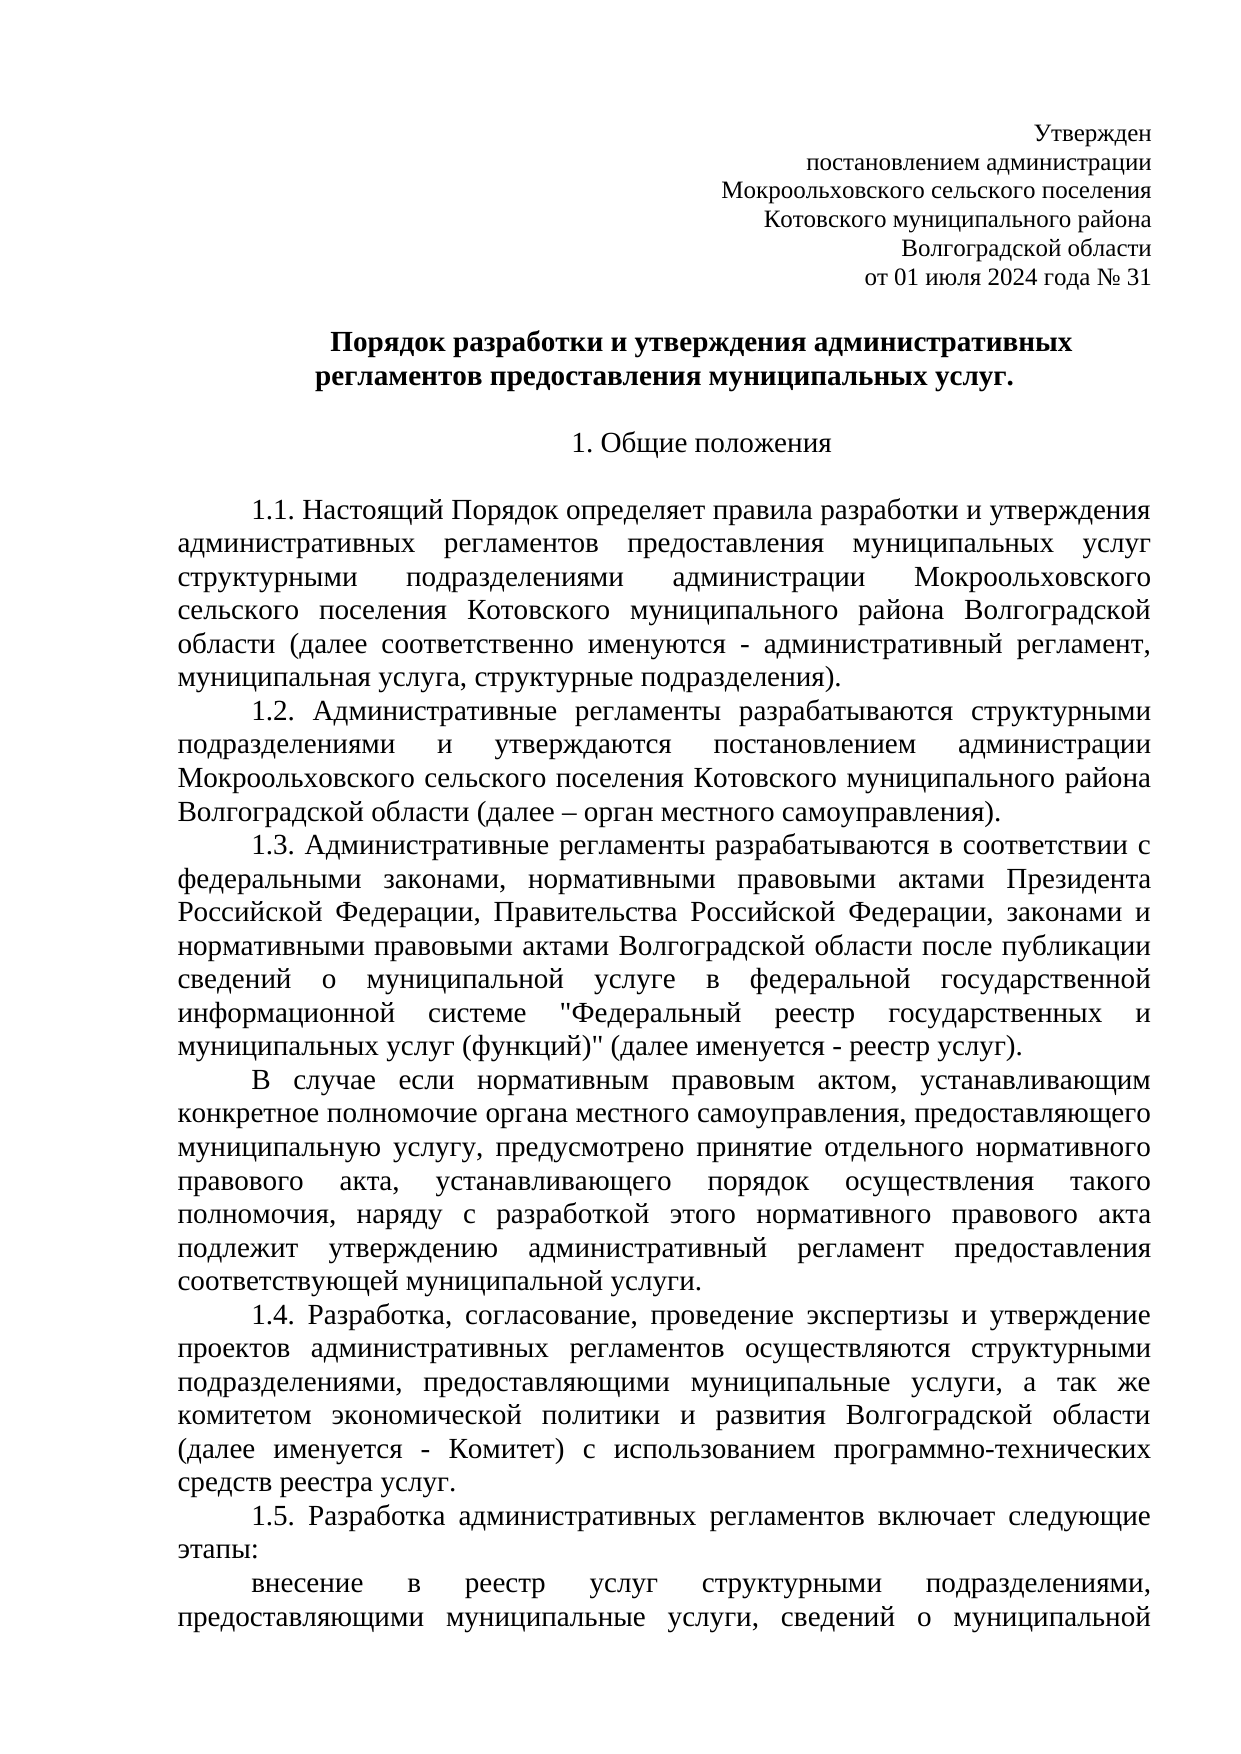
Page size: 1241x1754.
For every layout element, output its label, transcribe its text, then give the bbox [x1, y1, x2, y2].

text Утвержден [177, 118, 1152, 147]
text 1.1. Настоящий Порядок определяет правила разработки и утверждения административных регламентов предоставления муниципальных услуг структурными подразделениями администрации Мокроольховского сельского поселения Котовского муниципального района Волгоградской области (далее соответственно именуются - административный регламент, муниципальная услуга, структурные подразделения). [177, 492, 1152, 693]
text от 01 июля 2024 года № 31 [177, 262, 1152, 291]
text 1.5. Разработка административных регламентов включает следующие этапы: [177, 1498, 1152, 1565]
text 1. Общие положения [177, 425, 1152, 458]
text 1.2. Административные регламенты разрабатываются структурными подразделениями и утверждаются постановлением администрации Мокроольховского сельского поселения Котовского муниципального района Волгоградской области (далее – орган местного самоуправления). [177, 693, 1152, 827]
text Мокроольховского сельского поселения [177, 176, 1152, 204]
text В случае если нормативным правовым актом, устанавливающим конкретное полномочие органа местного самоуправления, предоставляющего муниципальную услугу, предусмотрено принятие отдельного нормативного правового акта, устанавливающего порядок осуществления такого полномочия, наряду с разработкой этого нормативного правового акта подлежит утверждению административный регламент предоставления соответствующей муниципальной услуги. [177, 1062, 1152, 1297]
text Волгоградской области [177, 233, 1152, 262]
text 1.4. Разработка, согласование, проведение экспертизы и утверждение проектов административных регламентов осуществляются структурными подразделениями, предоставляющими муниципальные услуги, а так же комитетом экономической политики и развития Волгоградской области (далее именуется - Комитет) с использованием программно-технических средств реестра услуг. [177, 1297, 1152, 1498]
text постановлением администрации [177, 147, 1152, 176]
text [177, 1565, 1152, 1632]
text Котовского муниципального района [177, 204, 1152, 233]
text 1.3. Административные регламенты разрабатываются в соответствии с федеральными законами, нормативными правовыми актами Президента Российской Федерации, Правительства Российской Федерации, законами и нормативными правовыми актами Волгоградской области после публикации сведений о муниципальной услуге в федеральной государственной информационной системе "Федеральный реестр государственных и муниципальных услуг (функций)" (далее именуется - реестр услуг). [177, 827, 1152, 1062]
text Порядок разработки и утверждения административных регламентов предоставления муниципальных услуг. [177, 324, 1152, 391]
